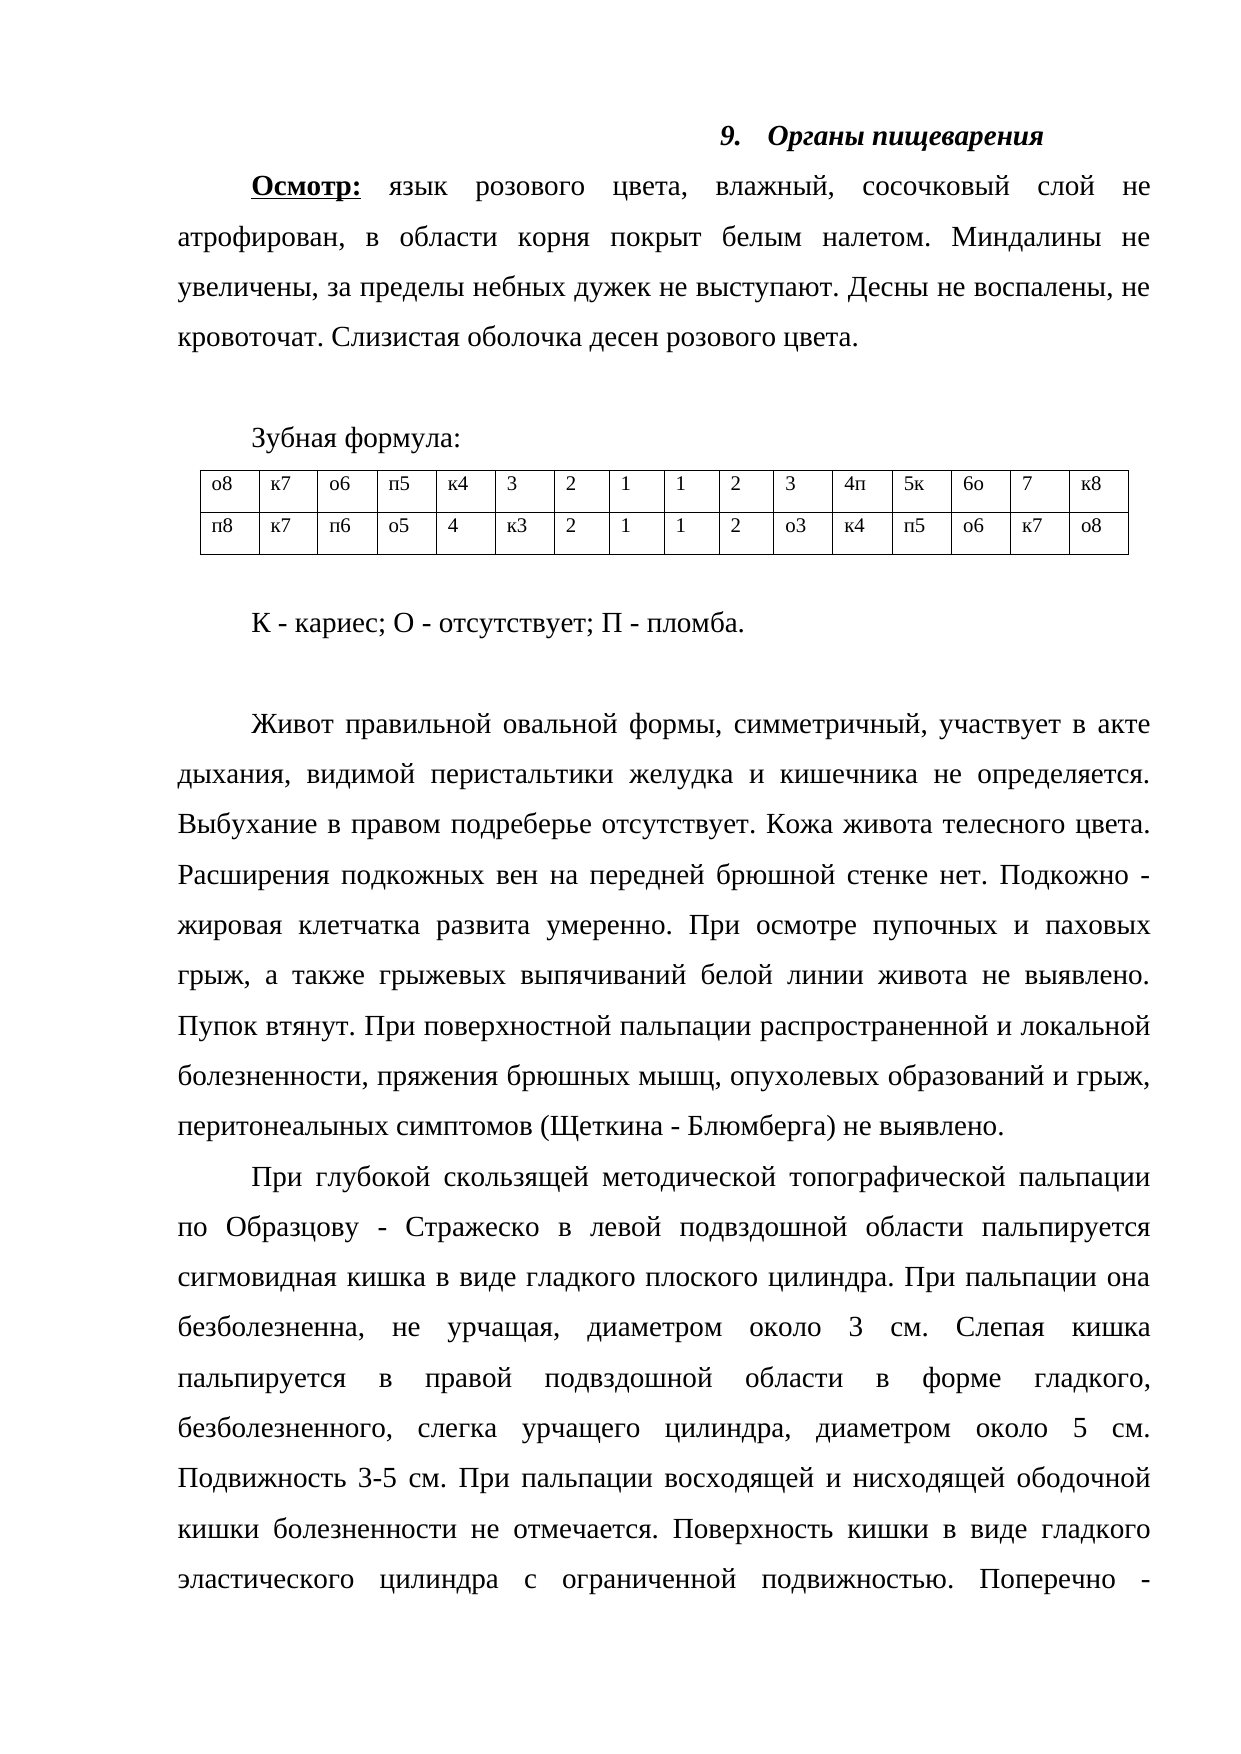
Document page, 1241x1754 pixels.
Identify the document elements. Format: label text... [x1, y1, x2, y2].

table_header к7 [260, 471, 317, 512]
table_header о6 [318, 471, 377, 512]
table_cell о5 [378, 513, 436, 554]
table_cell п6 [318, 513, 377, 554]
table_header 4п [833, 471, 892, 512]
table_cell о3 [774, 513, 832, 554]
text Зубная формула: [177, 420, 1152, 453]
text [177, 1159, 1152, 1595]
text Живот правильной овальной формы, симметричный, участвует в акте дыхания, видимой перистальтики желудка и кишечника не определяется. Выбухание в правом подреберье отсутствует. Кожа живота телесного цвета. Расширения подкожных вен на передней брюшной стенке нет. Подкожно - жировая клетчатка развита умеренно. При осмотре пупочных и паховых грыж, а также грыжевых выпячиваний белой линии живота не выявлено. Пупок втянут. При поверхностной пальпации распространенной и локальной болезненности, пряжения брюшных мышц, опухолевых образований и грыж, перитонеалыных симптомов (Щеткина - Блюмберга) не выявлено. [177, 706, 1152, 1142]
subtitle Органы пищеварения [646, 118, 1152, 152]
table_header о8 [201, 471, 259, 512]
table_cell к3 [496, 513, 554, 554]
table_cell 1 [610, 513, 664, 554]
table_cell к4 [833, 513, 892, 554]
table_cell к7 [1011, 513, 1069, 554]
table_cell п5 [893, 513, 951, 554]
table_cell 2 [720, 513, 773, 554]
table_cell о8 [1070, 513, 1128, 554]
text К - кариес; О - отсутствует; П - пломба. [177, 605, 1152, 639]
table_header 5к [893, 471, 951, 512]
text Осмотр: язык розового цвета, влажный, сосочковый слой не атрофирован, в области корня покрыт белым налетом. Миндалины не увеличены, за пределы небных дужек не выступают. Десны не воспалены, не кровоточат. Слизистая оболочка десен розового цвета. [177, 168, 1152, 353]
table_cell 1 [665, 513, 719, 554]
table_header 1 [665, 471, 719, 512]
table_cell о6 [952, 513, 1010, 554]
table_header 3 [774, 471, 832, 512]
table_cell п8 [201, 513, 259, 554]
table_header 1 [610, 471, 664, 512]
table_header 6о [952, 471, 1010, 512]
table_header к8 [1070, 471, 1128, 512]
table_header 7 [1011, 471, 1069, 512]
table_header к4 [437, 471, 495, 512]
table_cell 2 [555, 513, 609, 554]
table_cell к7 [260, 513, 317, 554]
table_header 2 [720, 471, 773, 512]
table_cell 4 [437, 513, 495, 554]
table_header 2 [555, 471, 609, 512]
table_header 3 [496, 471, 554, 512]
table_header п5 [378, 471, 436, 512]
